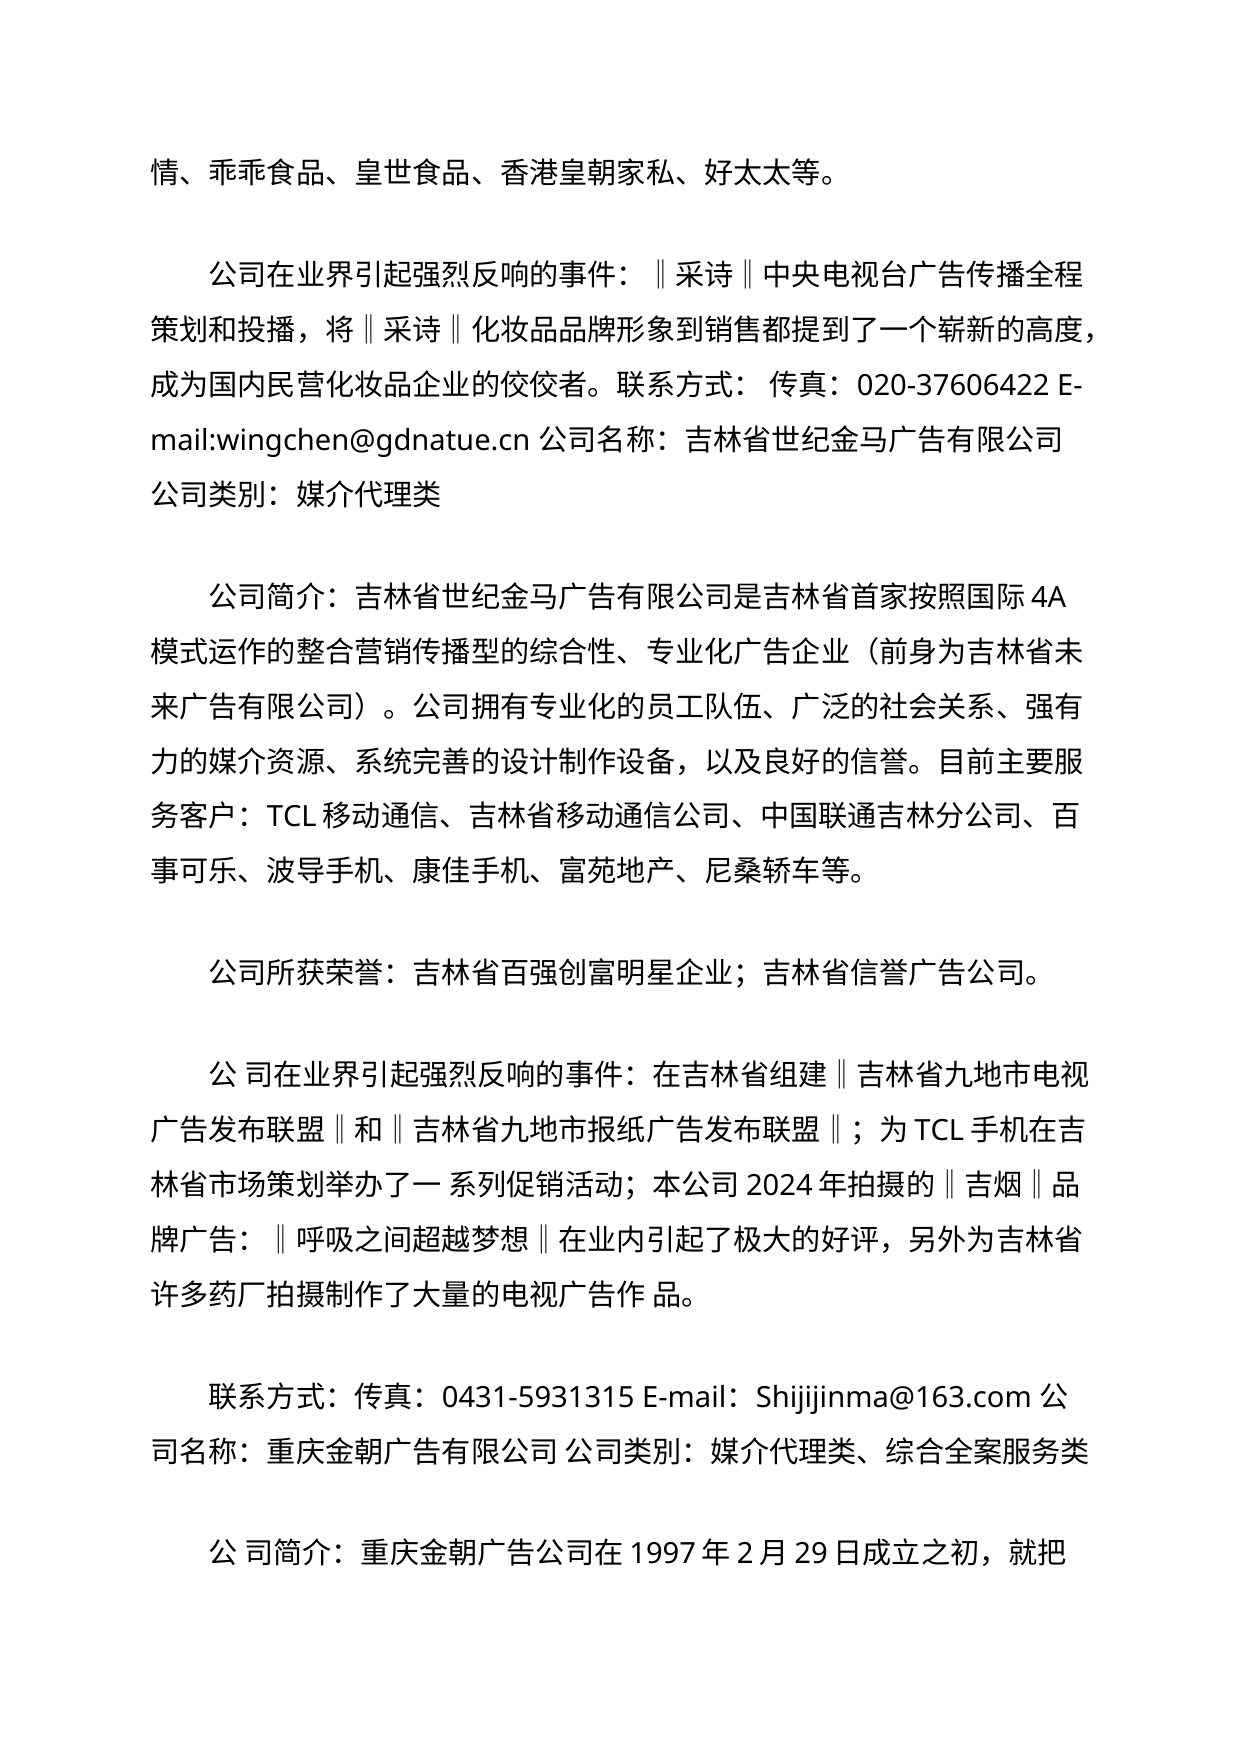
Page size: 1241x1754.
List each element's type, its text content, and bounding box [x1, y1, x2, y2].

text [150, 1530, 1090, 1572]
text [150, 150, 1090, 192]
text 公司在业界引起强烈反响的事件：‖采诗‖中央电视台广告传播全程策划和投播，将‖采诗‖化妆品品牌形象到销售都提到了一个崭新的高度，成为国内民营化妆品企业的佼佼者。联系方式： 传真：020-37606422 E-mail:wingchen@gdnatue.cn 公司名称：吉林省世纪金马广告有限公司 公司类別：媒介代理类 [150, 252, 1090, 514]
text 联系方式：传真：0431-5931315 E-mail：Shijijinma@163.com 公司名称：重庆金朝广告有限公司 公司类別：媒介代理类、综合全案服务类 [150, 1373, 1090, 1470]
text 公司所获荣誉：吉林省百强创富明星企业；吉林省信誉广告公司。 [150, 950, 1090, 992]
text 公 司在业界引起强烈反响的事件：在吉林省组建‖吉林省九地市电视广告发布联盟‖和‖吉林省九地市报纸广告发布联盟‖；为TCL手机在吉林省市场策划举办了一 系列促销活动；本公司2024年拍摄的‖吉烟‖品牌广告：‖呼吸之间超越梦想‖在业内引起了极大的好评，另外为吉林省许多药厂拍摄制作了大量的电视广告作 品。 [150, 1052, 1090, 1314]
text 公司简介：吉林省世纪金马广告有限公司是吉林省首家按照国际4A模式运作的整合营销传播型的综合性、专业化广告企业（前身为吉林省未来广告有限公司）。公司拥有专业化的员工队伍、广泛的社会关系、强有力的媒介资源、系统完善的设计制作设备，以及良好的信誉。目前主要服务客户：TCL移动通信、吉林省移动通信公司、中国联通吉林分公司、百事可乐、波导手机、康佳手机、富苑地产、尼桑轿车等。 [150, 573, 1090, 890]
